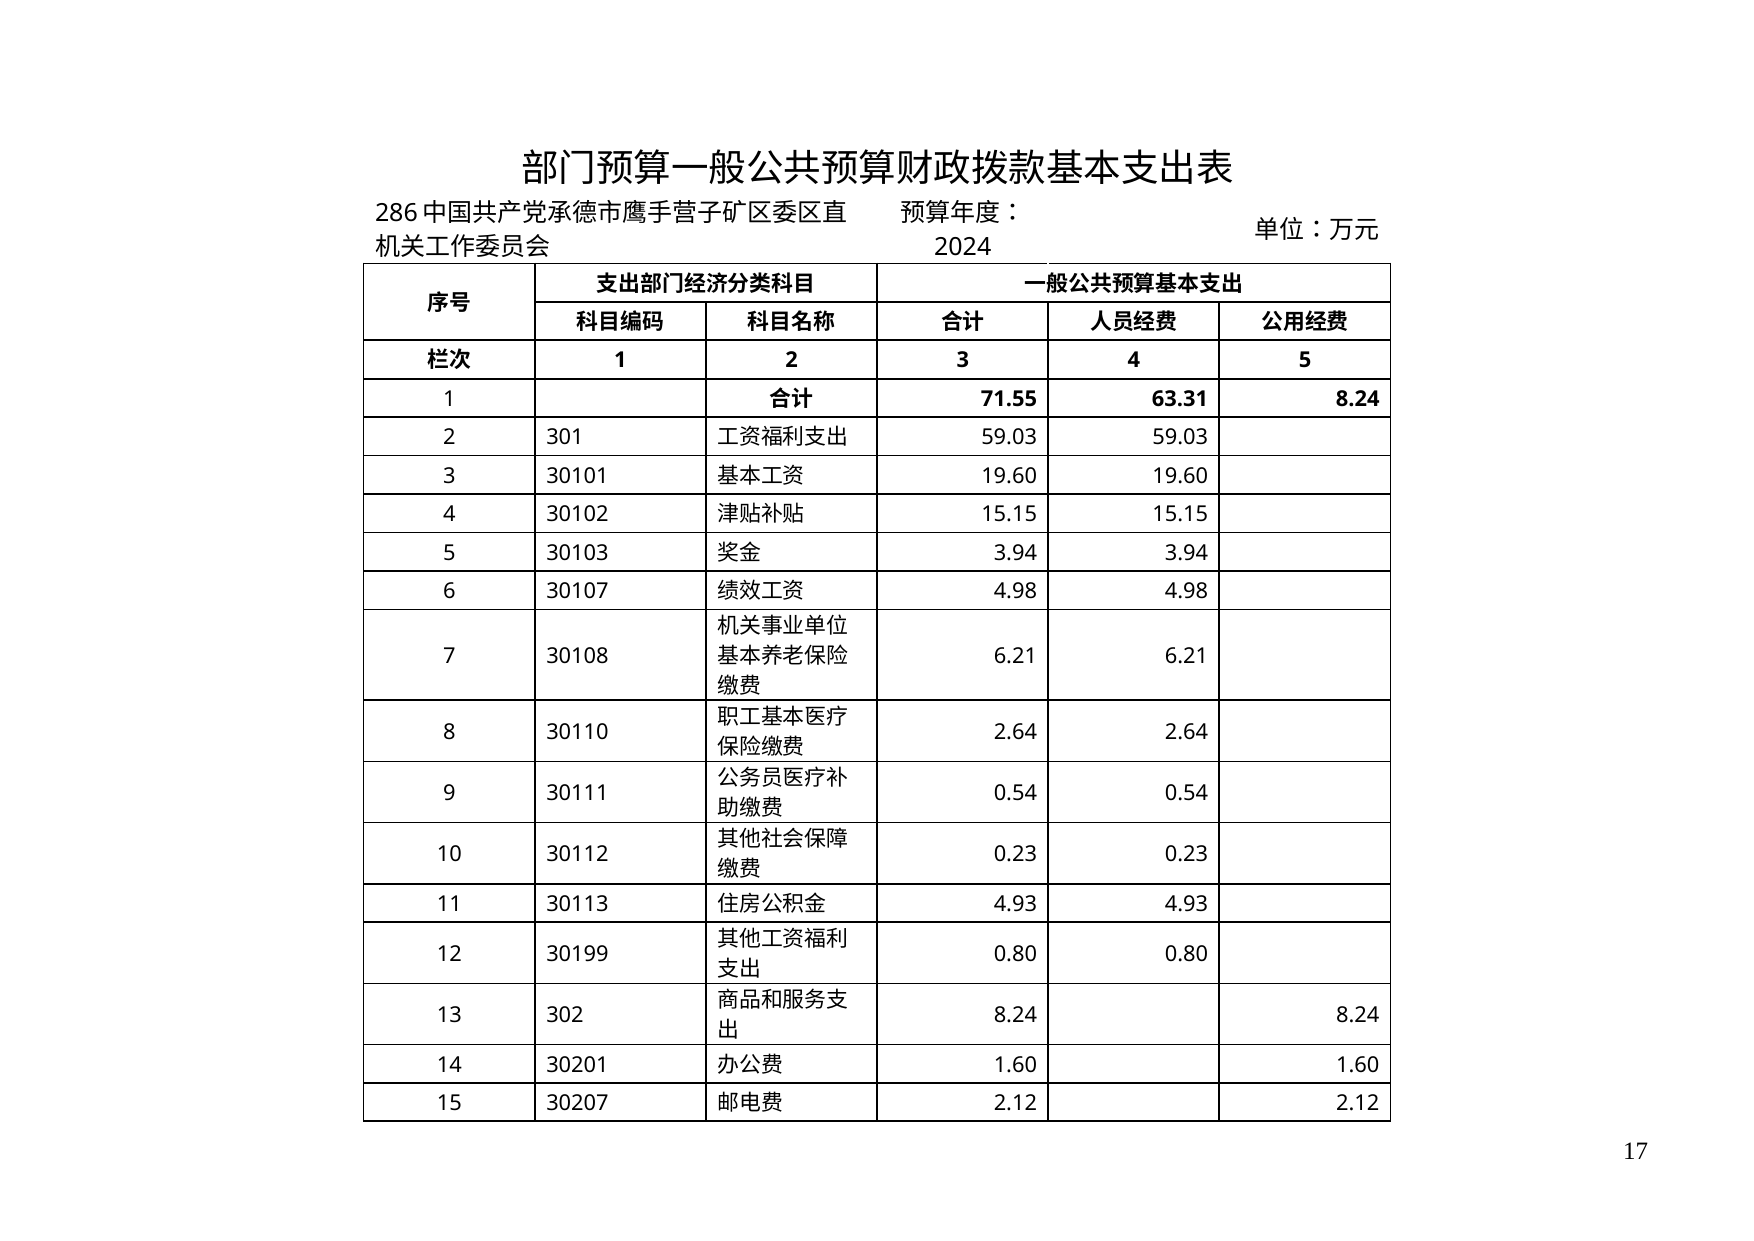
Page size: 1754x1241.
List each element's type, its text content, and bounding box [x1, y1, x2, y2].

table_cell 2.64 [878, 701, 1047, 761]
table_cell 一般公共预算基本支出 [878, 264, 1390, 301]
table_header 286中国共产党承德市鹰手营子矿区委区直机关工作委员会 [364, 195, 876, 262]
table_cell [1220, 456, 1390, 493]
table_cell 住房公积金 [707, 885, 876, 921]
table_cell [1220, 610, 1390, 699]
table_cell [1220, 823, 1390, 883]
table_cell 绩效工资 [707, 572, 876, 608]
table_cell 8.24 [1220, 380, 1390, 416]
table_cell 30113 [536, 885, 705, 921]
table_cell 职工基本医疗保险缴费 [707, 701, 876, 761]
table_cell 支出部门经济分类科目 [536, 264, 876, 301]
table_cell [536, 380, 705, 416]
table_cell 奖金 [707, 533, 876, 570]
table_cell 30107 [536, 572, 705, 608]
table_cell [1049, 984, 1218, 1043]
table_cell 9 [364, 762, 534, 822]
table_cell 13 [364, 984, 534, 1043]
table_cell 30108 [536, 610, 705, 699]
table_cell [1220, 572, 1390, 608]
table_cell 14 [364, 1045, 534, 1082]
table_cell 2.12 [878, 1084, 1047, 1120]
table_cell 59.03 [1049, 418, 1218, 455]
table_cell 11 [364, 885, 534, 921]
table_cell 1 [536, 341, 705, 378]
table_cell 30103 [536, 533, 705, 570]
table_cell 2.12 [1220, 1084, 1390, 1120]
table_cell 基本工资 [707, 456, 876, 493]
table_cell 津贴补贴 [707, 495, 876, 532]
table_cell [1220, 885, 1390, 921]
table_cell 0.54 [1049, 762, 1218, 822]
table_cell 15.15 [878, 495, 1047, 532]
table_cell 4.98 [878, 572, 1047, 608]
table_cell 栏次 [364, 341, 534, 378]
table_cell 0.80 [1049, 923, 1218, 982]
table_cell 30201 [536, 1045, 705, 1082]
table_cell 7 [364, 610, 534, 699]
table_cell 4 [1049, 341, 1218, 378]
table_cell 10 [364, 823, 534, 883]
table_cell [1220, 495, 1390, 532]
table_cell 科目名称 [707, 303, 876, 339]
table_cell 1.60 [1220, 1045, 1390, 1082]
table_cell 序号 [364, 264, 534, 339]
table_cell 4 [364, 495, 534, 532]
table_cell 30111 [536, 762, 705, 822]
table_cell 4.93 [878, 885, 1047, 921]
table_cell 3 [364, 456, 534, 493]
text 部门预算一般公共预算财政拨款基本支出表 [106, 142, 1648, 193]
table_cell 合计 [878, 303, 1047, 339]
table_cell 19.60 [1049, 456, 1218, 493]
table_cell 19.60 [878, 456, 1047, 493]
table_cell 公用经费 [1220, 303, 1390, 339]
table_cell 邮电费 [707, 1084, 876, 1120]
table_cell 59.03 [878, 418, 1047, 455]
table_cell 2 [707, 341, 876, 378]
table_cell 6 [364, 572, 534, 608]
table_cell [1049, 1045, 1218, 1082]
table_cell 30112 [536, 823, 705, 883]
table_header 单位：万元 [1049, 195, 1390, 262]
table_cell 15 [364, 1084, 534, 1120]
table_cell 机关事业单位基本养老保险缴费 [707, 610, 876, 699]
table_cell 63.31 [1049, 380, 1218, 416]
table_cell 12 [364, 923, 534, 982]
table_cell 2.64 [1049, 701, 1218, 761]
table_cell 4.93 [1049, 885, 1218, 921]
table_cell 8 [364, 701, 534, 761]
table_cell 2 [364, 418, 534, 455]
table_cell 3.94 [878, 533, 1047, 570]
table_cell 15.15 [1049, 495, 1218, 532]
table_cell 3.94 [1049, 533, 1218, 570]
table_cell 其他工资福利支出 [707, 923, 876, 982]
table_cell 3 [878, 341, 1047, 378]
table_cell 0.23 [1049, 823, 1218, 883]
table_cell 30101 [536, 456, 705, 493]
table_cell [1220, 533, 1390, 570]
table_cell 0.54 [878, 762, 1047, 822]
table_cell 30207 [536, 1084, 705, 1120]
table_cell 工资福利支出 [707, 418, 876, 455]
table_cell 5 [1220, 341, 1390, 378]
table_cell 人员经费 [1049, 303, 1218, 339]
table_cell 科目编码 [536, 303, 705, 339]
table_cell 8.24 [878, 984, 1047, 1043]
table_cell 0.80 [878, 923, 1047, 982]
table_cell 4.98 [1049, 572, 1218, 608]
table_cell 302 [536, 984, 705, 1043]
table_header 预算年度：2024 [878, 195, 1047, 262]
table_cell [1220, 701, 1390, 761]
table_cell [1049, 1084, 1218, 1120]
table_cell 公务员医疗补助缴费 [707, 762, 876, 822]
table_cell 0.23 [878, 823, 1047, 883]
table_cell [1220, 418, 1390, 455]
table_cell 6.21 [878, 610, 1047, 699]
table_cell 30199 [536, 923, 705, 982]
table_cell 1 [364, 380, 534, 416]
table_cell [1220, 923, 1390, 982]
table_cell 商品和服务支出 [707, 984, 876, 1043]
table_cell [1220, 762, 1390, 822]
table_cell 办公费 [707, 1045, 876, 1082]
table_cell 71.55 [878, 380, 1047, 416]
table_cell 1.60 [878, 1045, 1047, 1082]
table_cell 6.21 [1049, 610, 1218, 699]
table_cell 30110 [536, 701, 705, 761]
table_cell 5 [364, 533, 534, 570]
table_cell 8.24 [1220, 984, 1390, 1043]
table_cell 合计 [707, 380, 876, 416]
table_cell 30102 [536, 495, 705, 532]
table_cell 301 [536, 418, 705, 455]
table_cell 其他社会保障缴费 [707, 823, 876, 883]
